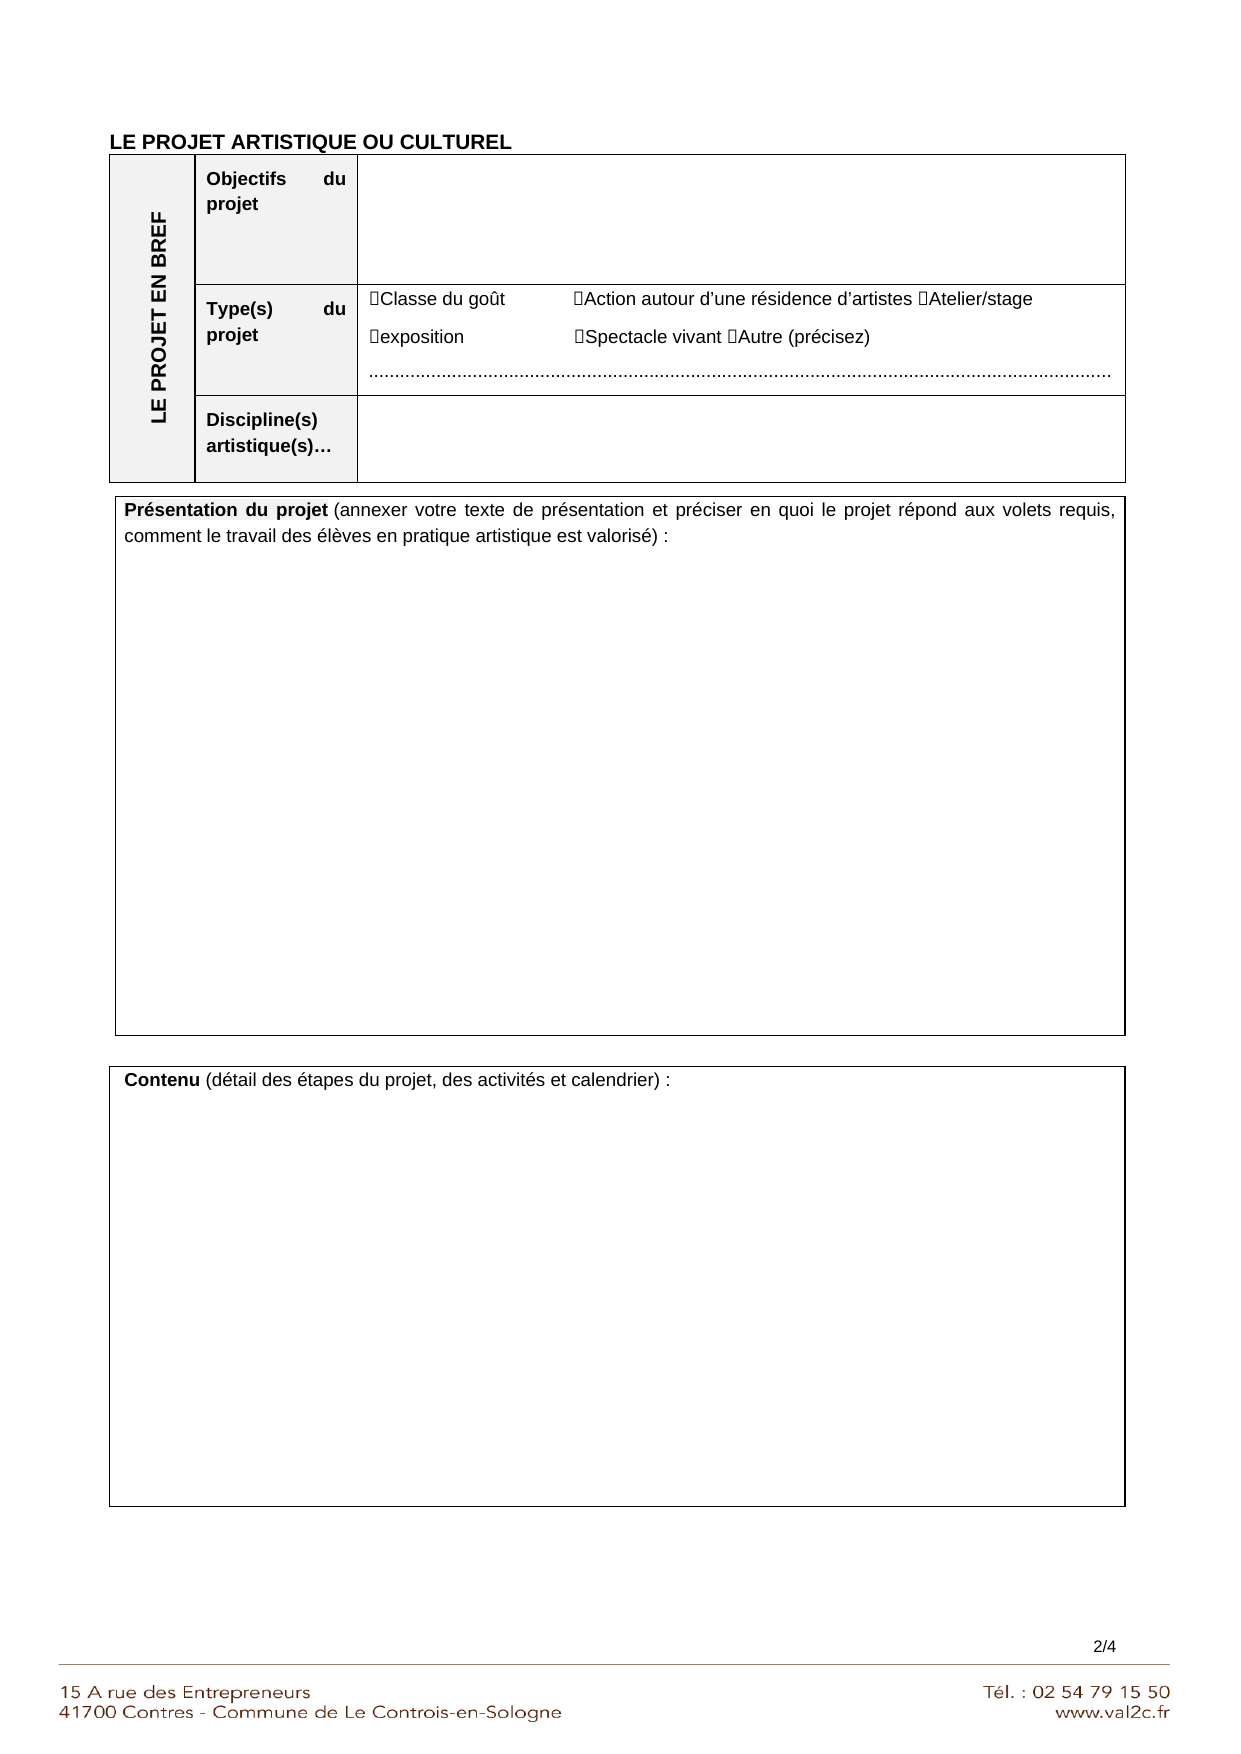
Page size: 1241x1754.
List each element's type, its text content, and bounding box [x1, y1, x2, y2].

table_cell Classe du goût Action autour d’une résidence d’artistes Atelier/stage exposition Spectacle vivant Autre (précisez) [358, 285, 1125, 395]
table_cell Type(s) du projet [196, 285, 357, 395]
table_header [358, 155, 1125, 284]
text LE PROJET ARTISTIQUE OU CULTUREL [109, 130, 1116, 154]
table_cell [358, 396, 1125, 482]
text Contenu (détail des étapes du projet, des activités et calendrier) : [110, 1067, 1124, 1090]
table_cell Discipline(s) artistique(s)… [196, 396, 357, 482]
picture [0, 1656, 1228, 1748]
table_header Objectifs du projet [196, 155, 357, 284]
table_header LE PROJET EN BREF [110, 155, 194, 482]
text Présentation du projet (annexer votre texte de présentation et préciser en quoi le projet répond aux volets requis, comment le travail des élèves en pratique artistique est valorisé) : [116, 497, 1124, 546]
